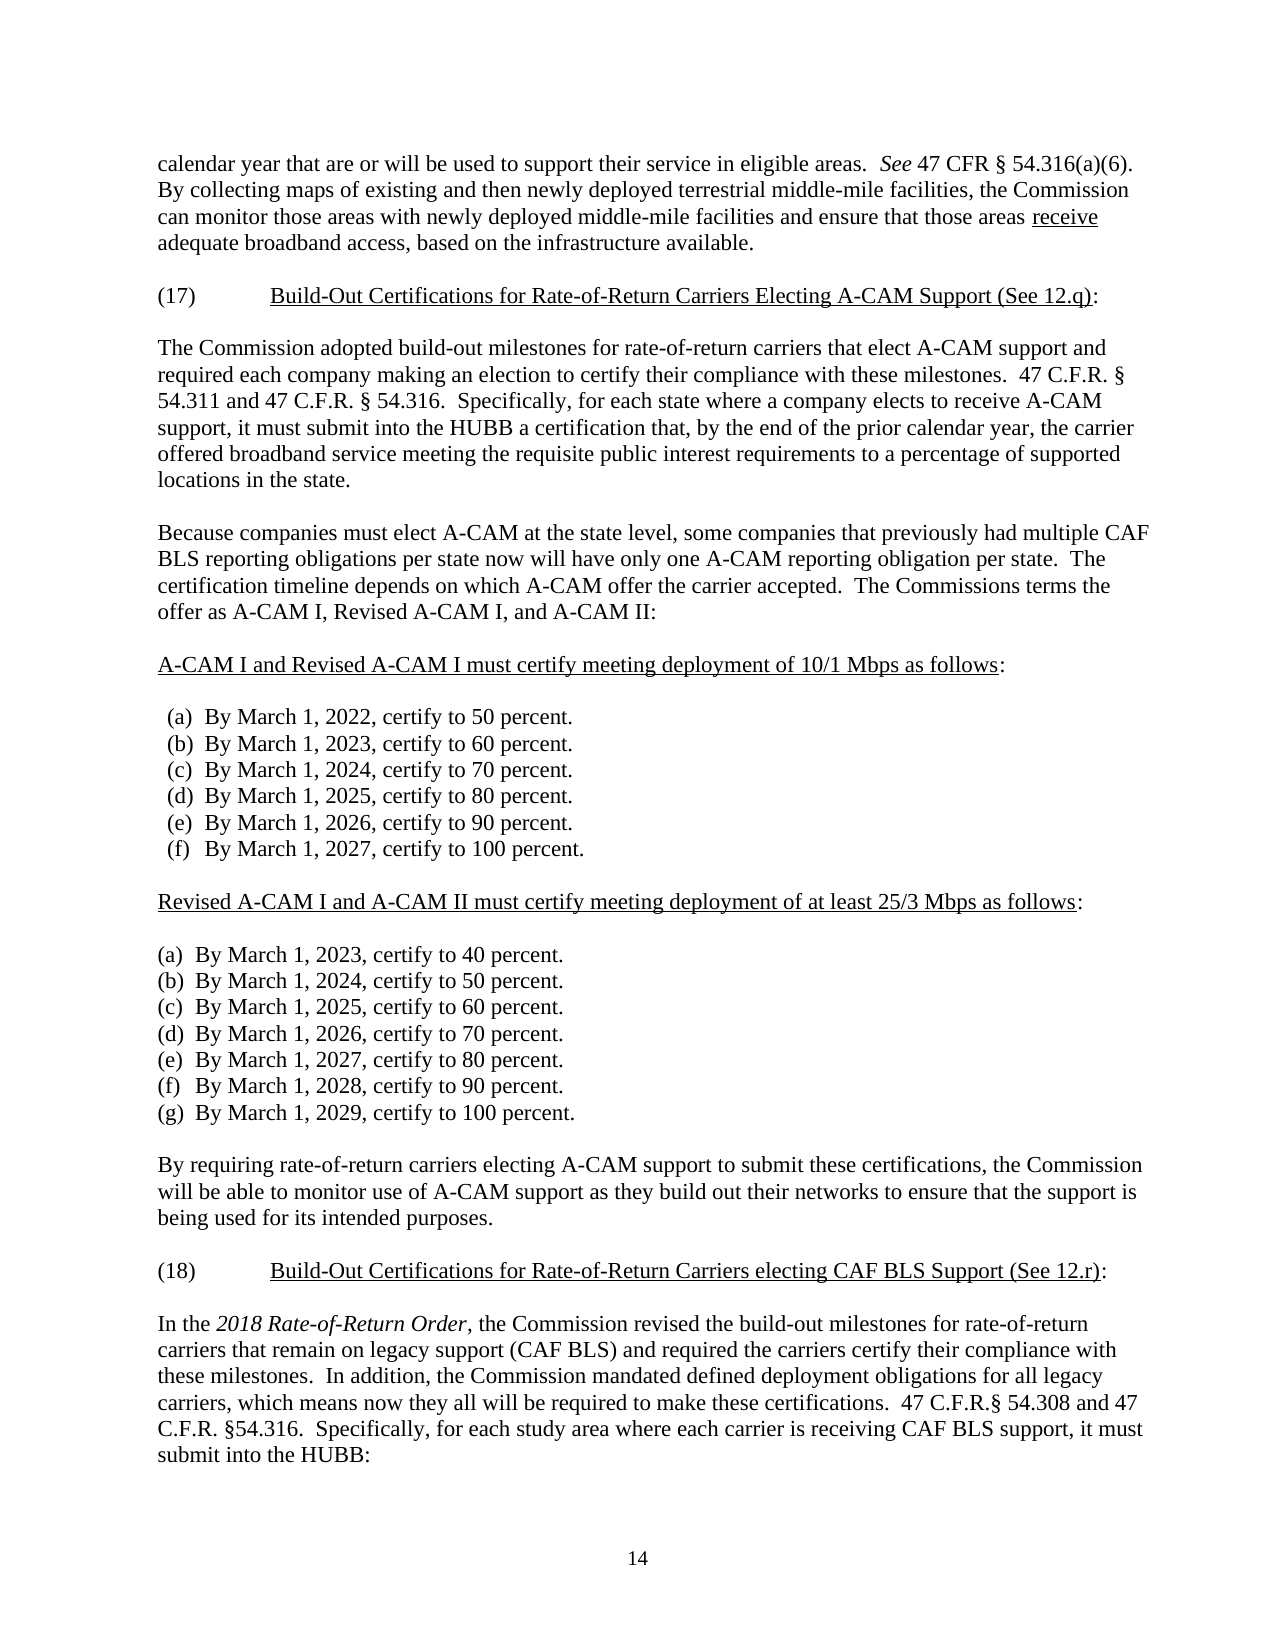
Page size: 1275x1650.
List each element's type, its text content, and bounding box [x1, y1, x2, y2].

text (g) By March 1, 2029, certify to 100 percent. [157, 1099, 1155, 1125]
text (b) By March 1, 2024, certify to 50 percent. [157, 967, 1155, 993]
list By March 1, 2027, certify to 100 percent. [167, 835, 1155, 862]
list By March 1, 2025, certify to 80 percent. [167, 782, 1155, 809]
text A-CAM I and Revised A-CAM I must certify meeting deployment of 10/1 Mbps as follows: [157, 651, 1155, 677]
list By March 1, 2023, certify to 60 percent. [167, 730, 1155, 756]
list By March 1, 2026, certify to 90 percent. [167, 809, 1155, 835]
text (a) By March 1, 2023, certify to 40 percent. [157, 941, 1155, 967]
text (f) By March 1, 2028, certify to 90 percent. [157, 1072, 1155, 1099]
text Revised A-CAM I and A-CAM II must certify meeting deployment of at least 25/3 Mbps as follows: [157, 888, 1155, 914]
text The Commission adopted build-out milestones for rate-of-return carriers that elect A-CAM support and required each company making an election to certify their compliance with these milestones. 47 C.F.R. § 54.311 and 47 C.F.R. § 54.316. Specifically, for each state where a company elects to receive A-CAM support, it must submit into the HUBB a certification that, by the end of the prior calendar year, the carrier offered broadband service meeting the requisite public interest requirements to a percentage of supported locations in the state. [157, 334, 1155, 493]
list By March 1, 2024, certify to 70 percent. [167, 756, 1155, 782]
text Because companies must elect A-CAM at the state level, some companies that previously had multiple CAF BLS reporting obligations per state now will have only one A-CAM reporting obligation per state. The certification timeline depends on which A-CAM offer the carrier accepted. The Commissions terms the offer as A-CAM I, Revised A-CAM I, and A-CAM II: [157, 519, 1155, 624]
list Build-Out Certifications for Rate-of-Return Carriers electing CAF BLS Support (See 12.r): [157, 1257, 1155, 1283]
list By March 1, 2022, certify to 50 percent. [167, 703, 1155, 730]
text (e) By March 1, 2027, certify to 80 percent. [157, 1046, 1155, 1072]
text (c) By March 1, 2025, certify to 60 percent. [157, 993, 1155, 1020]
text In the 2018 Rate-of-Return Order, the Commission revised the build-out milestones for rate-of-return carriers that remain on legacy support (CAF BLS) and required the carriers certify their compliance with these milestones. In addition, the Commission mandated defined deployment obligations for all legacy carriers, which means now they all will be required to make these certifications. 47 C.F.R.§ 54.308 and 47 C.F.R. §54.316. Specifically, for each study area where each carrier is receiving CAF BLS support, it must submit into the HUBB: [157, 1309, 1155, 1468]
list Build-Out Certifications for Rate-of-Return Carriers Electing A-CAM Support (See 12.q): [157, 282, 1155, 308]
text By requiring rate-of-return carriers electing A-CAM support to submit these certifications, the Commission will be able to monitor use of A-CAM support as they build out their networks to ensure that the support is being used for its intended purposes. [157, 1151, 1155, 1231]
text (d) By March 1, 2026, certify to 70 percent. [157, 1020, 1155, 1046]
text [157, 150, 1155, 255]
